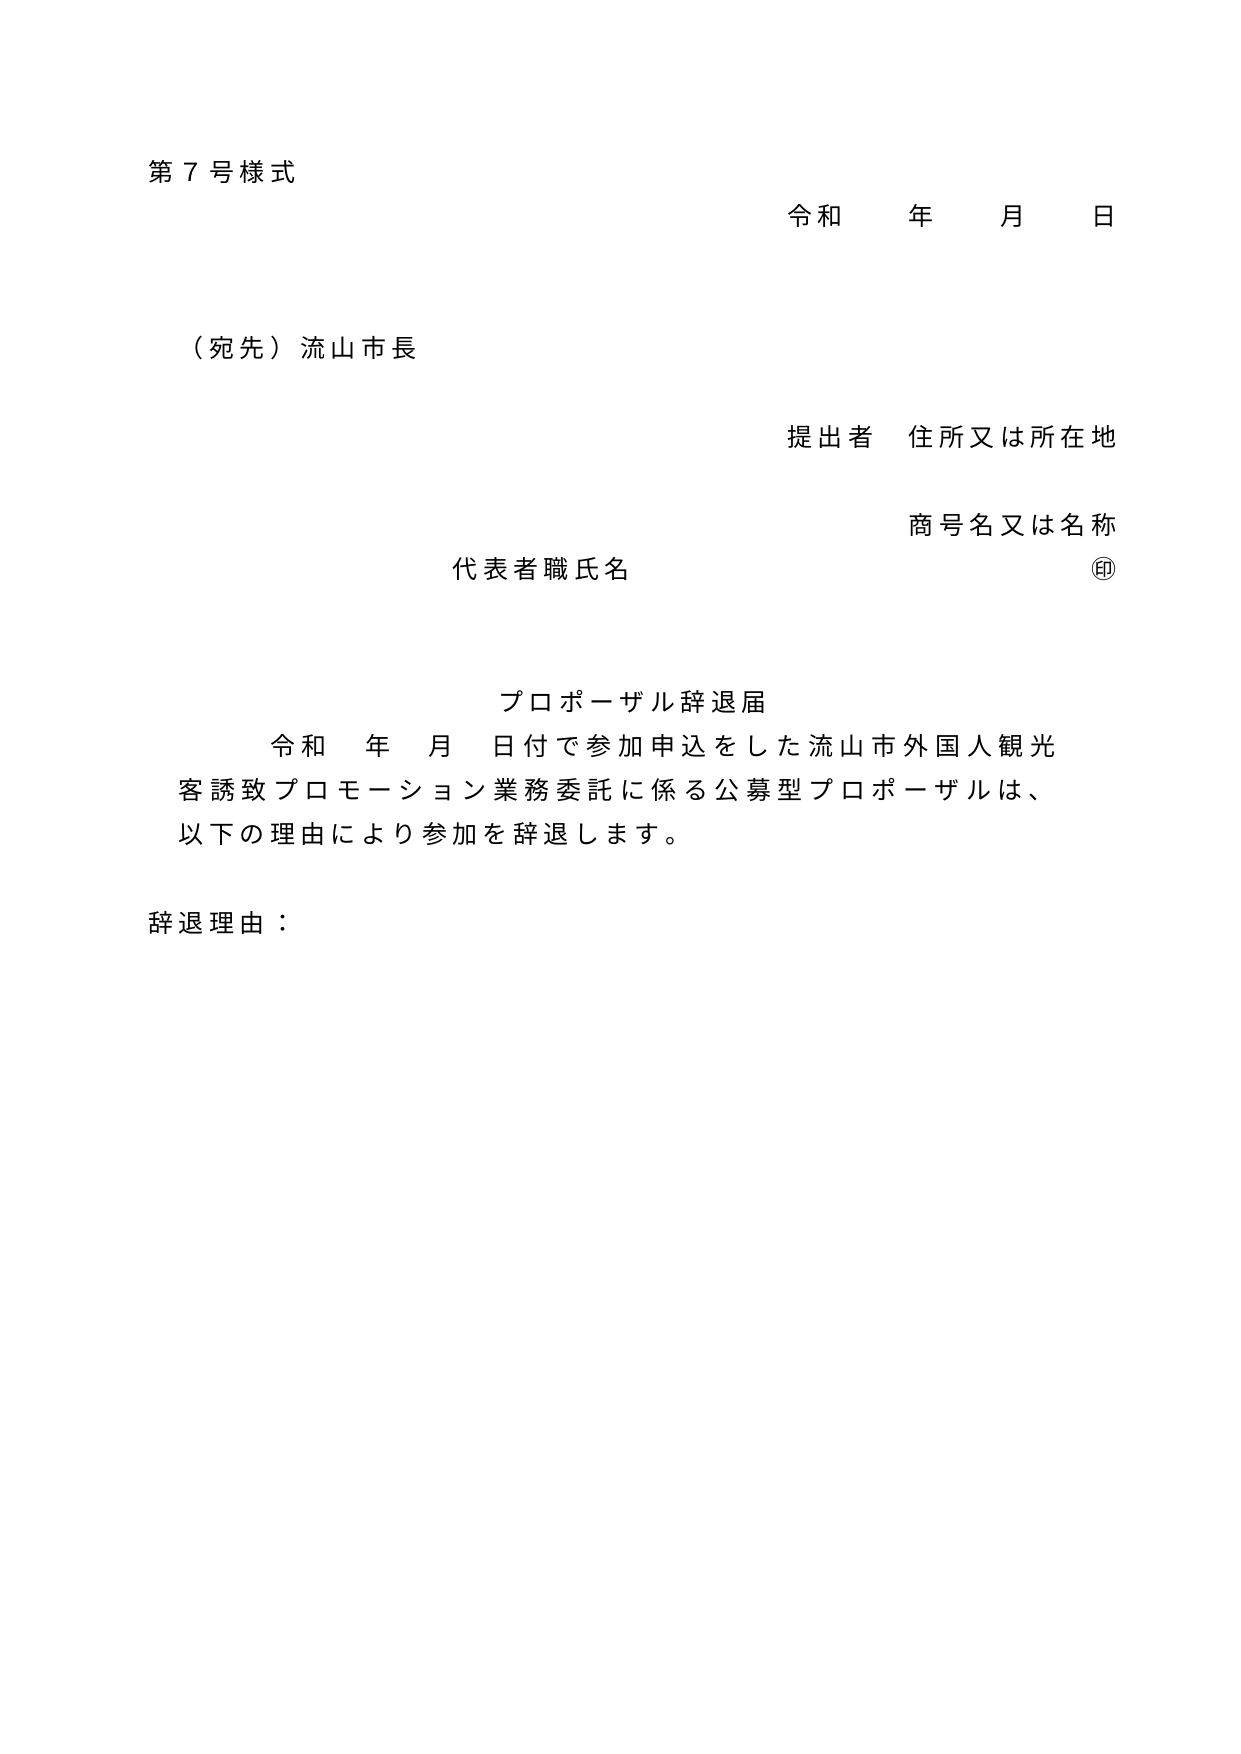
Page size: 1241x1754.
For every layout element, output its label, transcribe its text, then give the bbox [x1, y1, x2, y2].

text 提出者 住所又は所在地 [148, 413, 1122, 457]
text 商号名又は名称 [148, 502, 1122, 546]
text 第７号様式 [148, 148, 1122, 192]
text 代表者職氏名 ㊞ [148, 546, 1122, 590]
text 辞退理由： [148, 899, 1122, 943]
text プロポーザル辞退届 [148, 678, 1122, 722]
text （宛先）流山市長 [148, 325, 1122, 369]
text 令和 年 月 日 [148, 192, 1122, 237]
text 令和 年 月 日付で参加申込をした流山市外国人観光客誘致プロモーション業務委託に係る公募型プロポーザルは、以下の理由により参加を辞退します。 [179, 722, 1061, 855]
